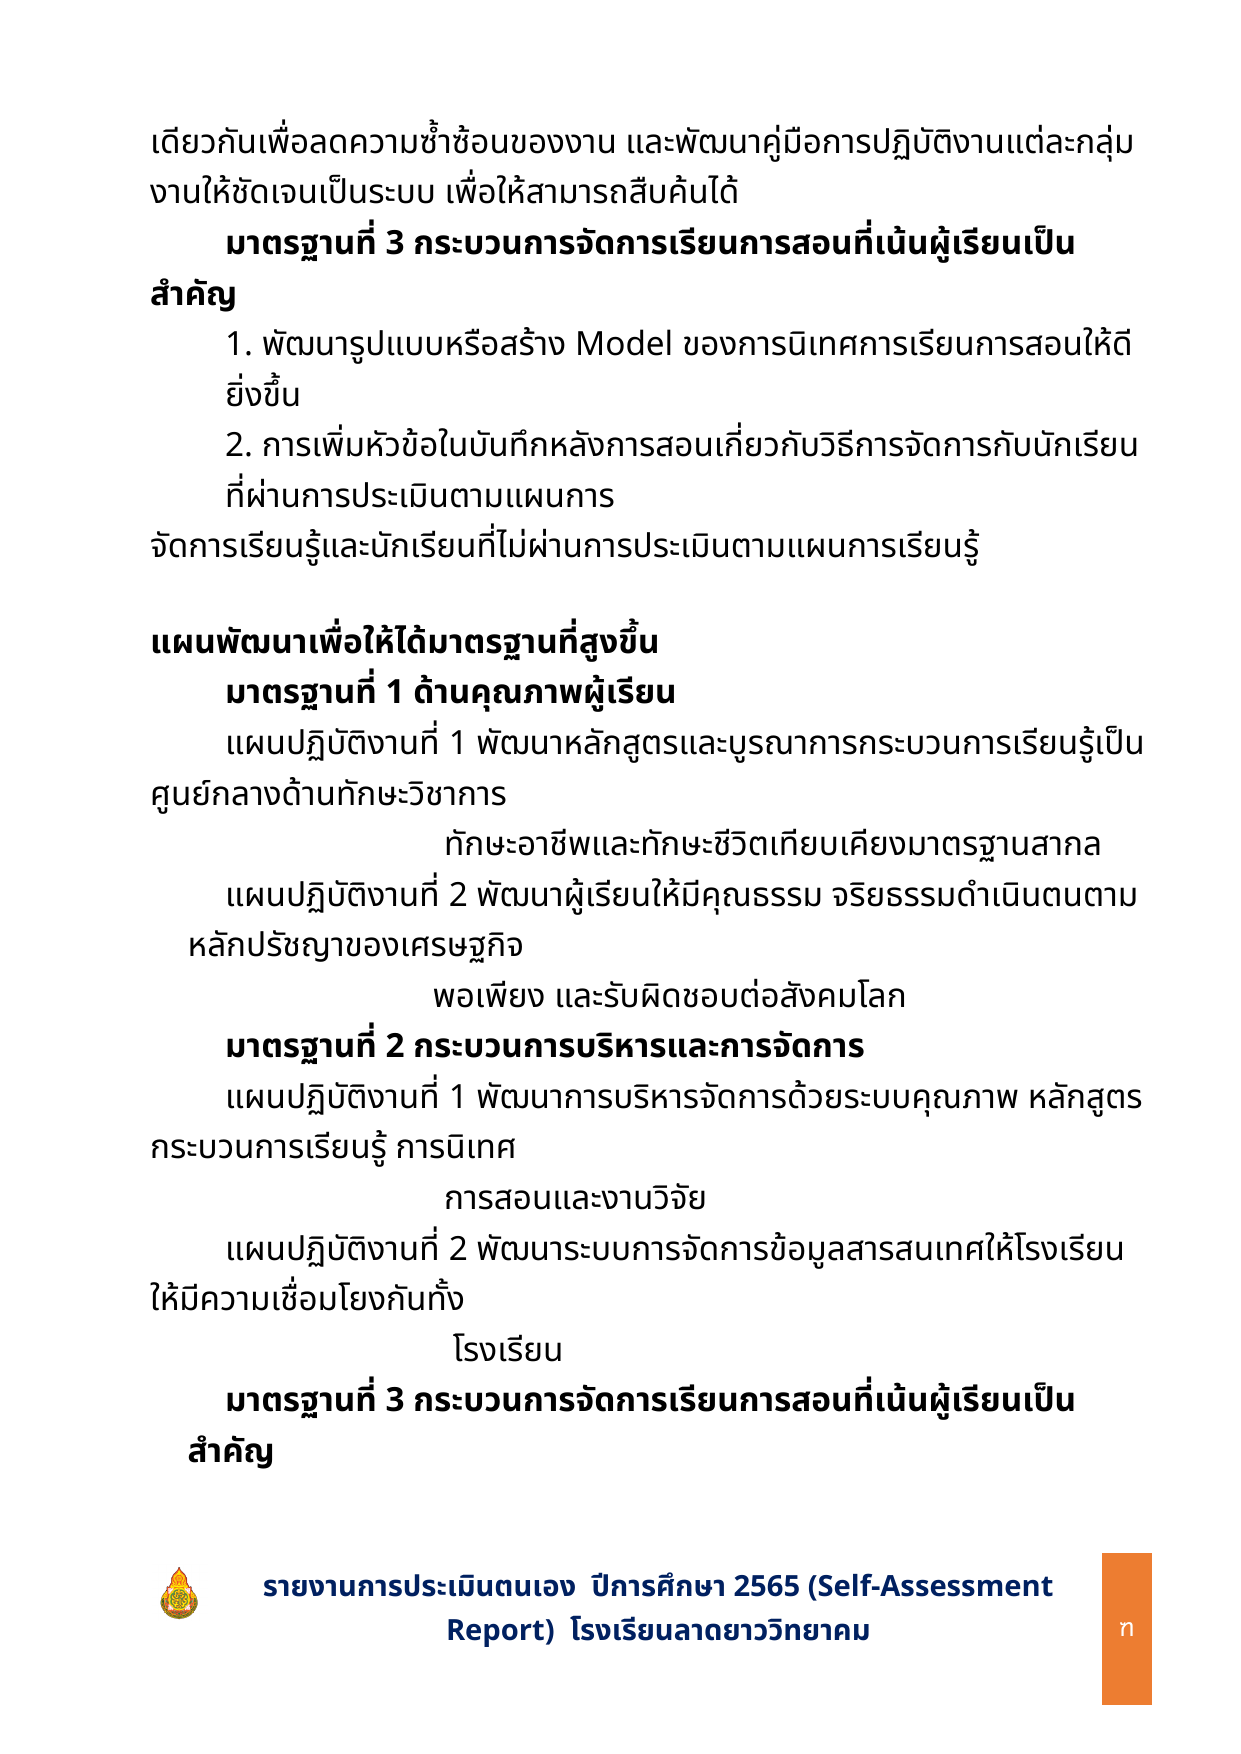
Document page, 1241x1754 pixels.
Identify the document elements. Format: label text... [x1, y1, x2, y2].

text โรงเรียน [150, 1326, 1152, 1376]
text จัดการเรียนรู้และนักเรียนที่ไม่ผ่านการประเมินตามแผนการเรียนรู้ [150, 522, 1152, 572]
text ทักษะอาชีพและทักษะชีวิตเทียบเคียงมาตรฐานสากล [150, 820, 1152, 871]
text แผนปฏิบัติงานที่ 1 พัฒนาหลักสูตรและบูรณาการกระบวนการเรียนรู้เป็นศูนย์กลางด้านทักษะวิชาการ [150, 719, 1152, 820]
text แผนพัฒนาเพื่อให้ได้มาตรฐานที่สูงขึ้น [150, 618, 1152, 668]
text แผนปฏิบัติงานที่ 2 พัฒนาระบบการจัดการข้อมูลสารสนเทศให้โรงเรียนให้มีความเชื่อมโยงกันทั้ง [150, 1224, 1152, 1326]
text 1. พัฒนารูปแบบหรือสร้าง Model ของการนิเทศการเรียนการสอนให้ดียิ่งขึ้น [225, 320, 1152, 421]
text การสอนและงานวิจัย [150, 1174, 1152, 1224]
text แผนปฏิบัติงานที่ 2 พัฒนาผู้เรียนให้มีคุณธรรม จริยธรรมดำเนินตนตามหลักปรัชญาของเศรษฐกิจ [187, 871, 1152, 972]
text มาตรฐานที่ 3 กระบวนการจัดการเรียนการสอนที่เน้นผู้เรียนเป็นสำคัญ [187, 1376, 1152, 1477]
text พอเพียง และรับผิดชอบต่อสังคมโลก [187, 972, 1152, 1022]
picture [151, 1564, 208, 1621]
text มาตรฐานที่ 3 กระบวนการจัดการเรียนการสอนที่เน้นผู้เรียนเป็นสำคัญ [150, 219, 1152, 320]
text 2. การเพิ่มหัวข้อในบันทึกหลังการสอนเกี่ยวกับวิธีการจัดการกับนักเรียนที่ผ่านการประเมินตามแผนการ [225, 421, 1152, 522]
text มาตรฐานที่ 2 กระบวนการบริหารและการจัดการ [150, 1022, 1152, 1073]
text แผนปฏิบัติงานที่ 1 พัฒนาการบริหารจัดการด้วยระบบคุณภาพ หลักสูตร กระบวนการเรียนรู้ การนิเทศ [150, 1073, 1152, 1174]
text มาตรฐานที่ 1 ด้านคุณภาพผู้เรียน [150, 668, 1152, 719]
